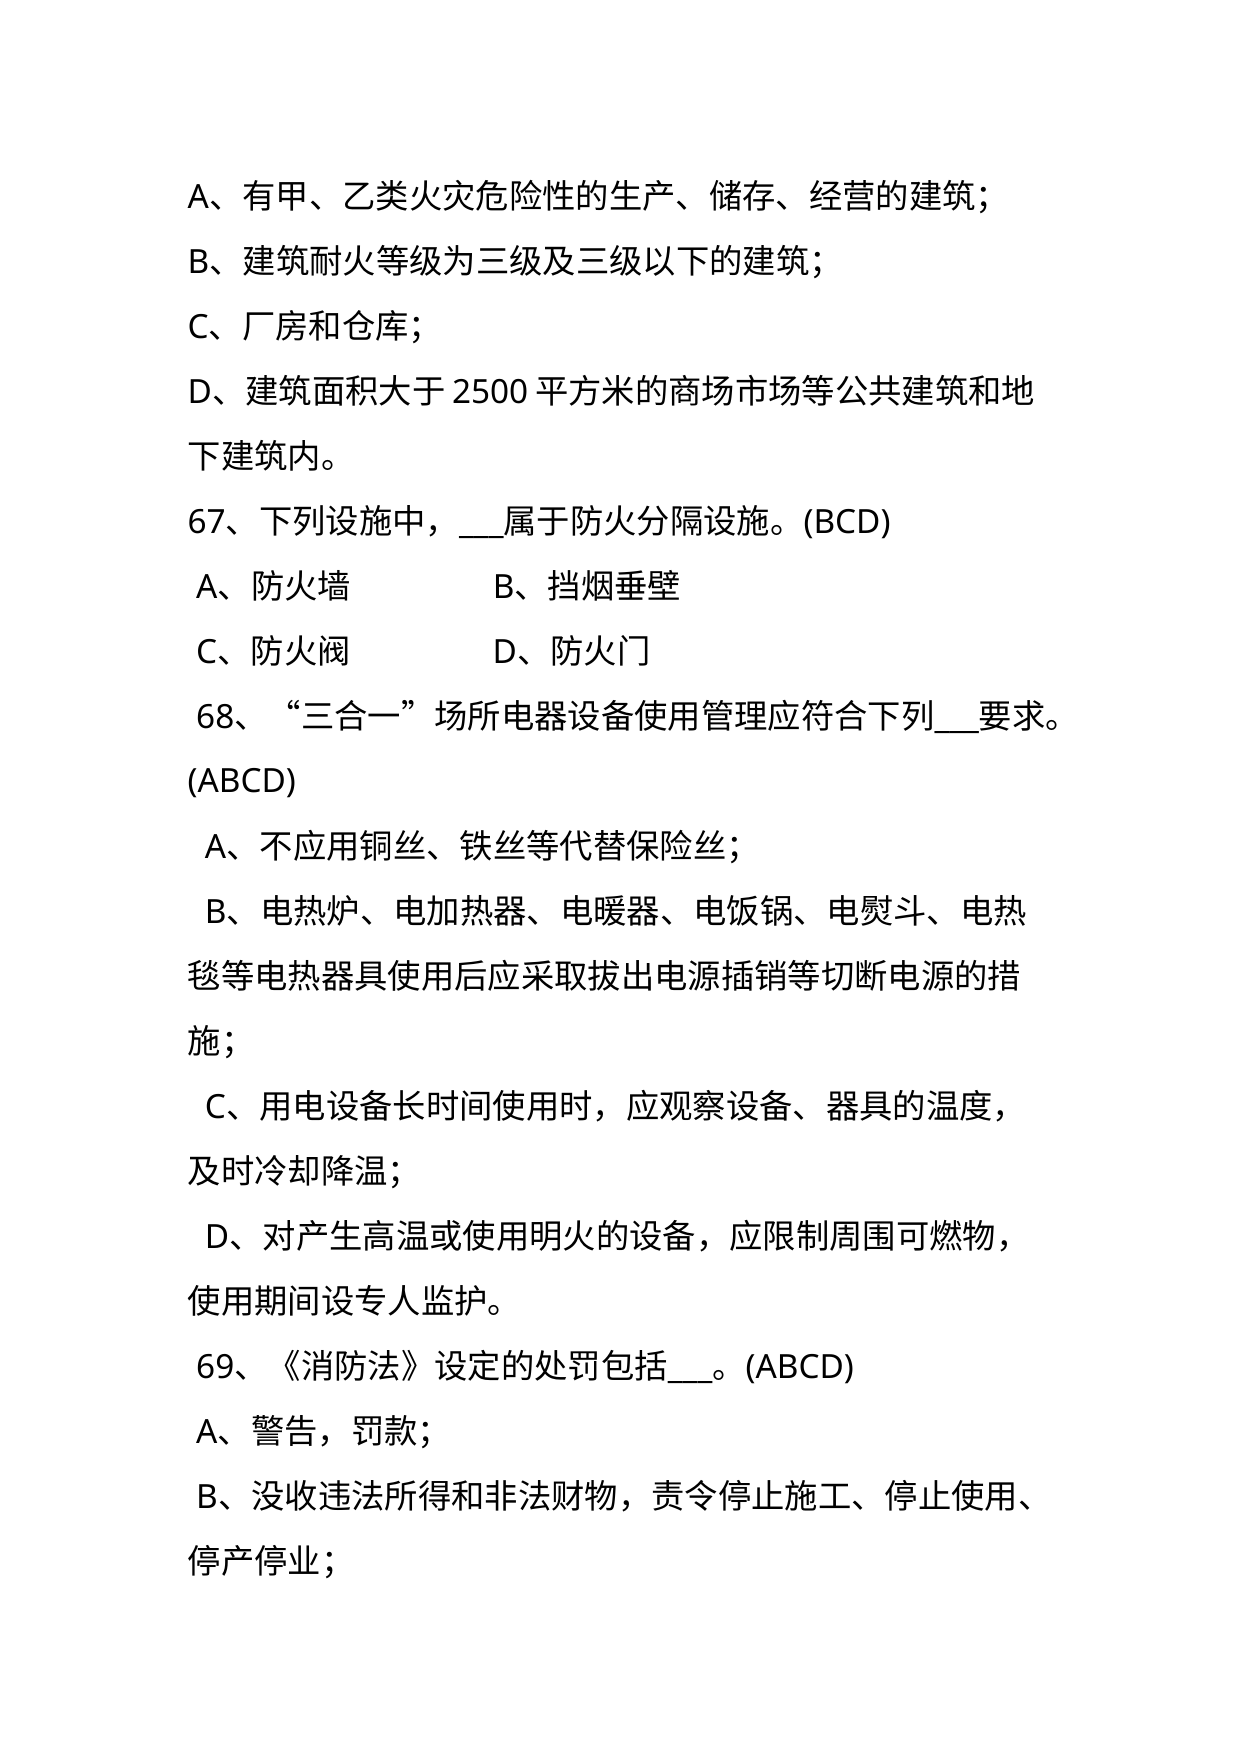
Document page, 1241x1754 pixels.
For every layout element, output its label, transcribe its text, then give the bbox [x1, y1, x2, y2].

text 67、下列设施中，___属于防火分隔设施。(BCD) [187, 487, 1053, 552]
text C、厂房和仓库； [187, 292, 1053, 357]
text B、建筑耐火等级为三级及三级以下的建筑； [187, 227, 1053, 292]
text D、建筑面积大于2500平方米的商场市场等公共建筑和地下建筑内。 [187, 357, 1053, 487]
text A、防火墙 B、挡烟垂壁 [187, 552, 1053, 617]
text A、不应用铜丝、铁丝等代替保险丝； [187, 812, 1053, 877]
text 69、《消防法》设定的处罚包括___。(ABCD) [187, 1332, 1053, 1397]
text D、对产生高温或使用明火的设备，应限制周围可燃物，使用期间设专人监护。 [187, 1202, 1053, 1332]
text B、电热炉、电加热器、电暖器、电饭锅、电熨斗、电热毯等电热器具使用后应采取拔出电源插销等切断电源的措施； [187, 877, 1053, 1072]
text A、警告，罚款； [187, 1397, 1053, 1462]
text A、有甲、乙类火灾危险性的生产、储存、经营的建筑； [187, 162, 1053, 227]
text C、用电设备长时间使用时，应观察设备、器具的温度，及时冷却降温； [187, 1072, 1053, 1202]
text B、没收违法所得和非法财物，责令停止施工、停止使用、停产停业； [187, 1462, 1053, 1592]
text 68、“三合一”场所电器设备使用管理应符合下列___要求。(ABCD) [187, 682, 1053, 812]
text C、防火阀 D、防火门 [187, 617, 1053, 682]
